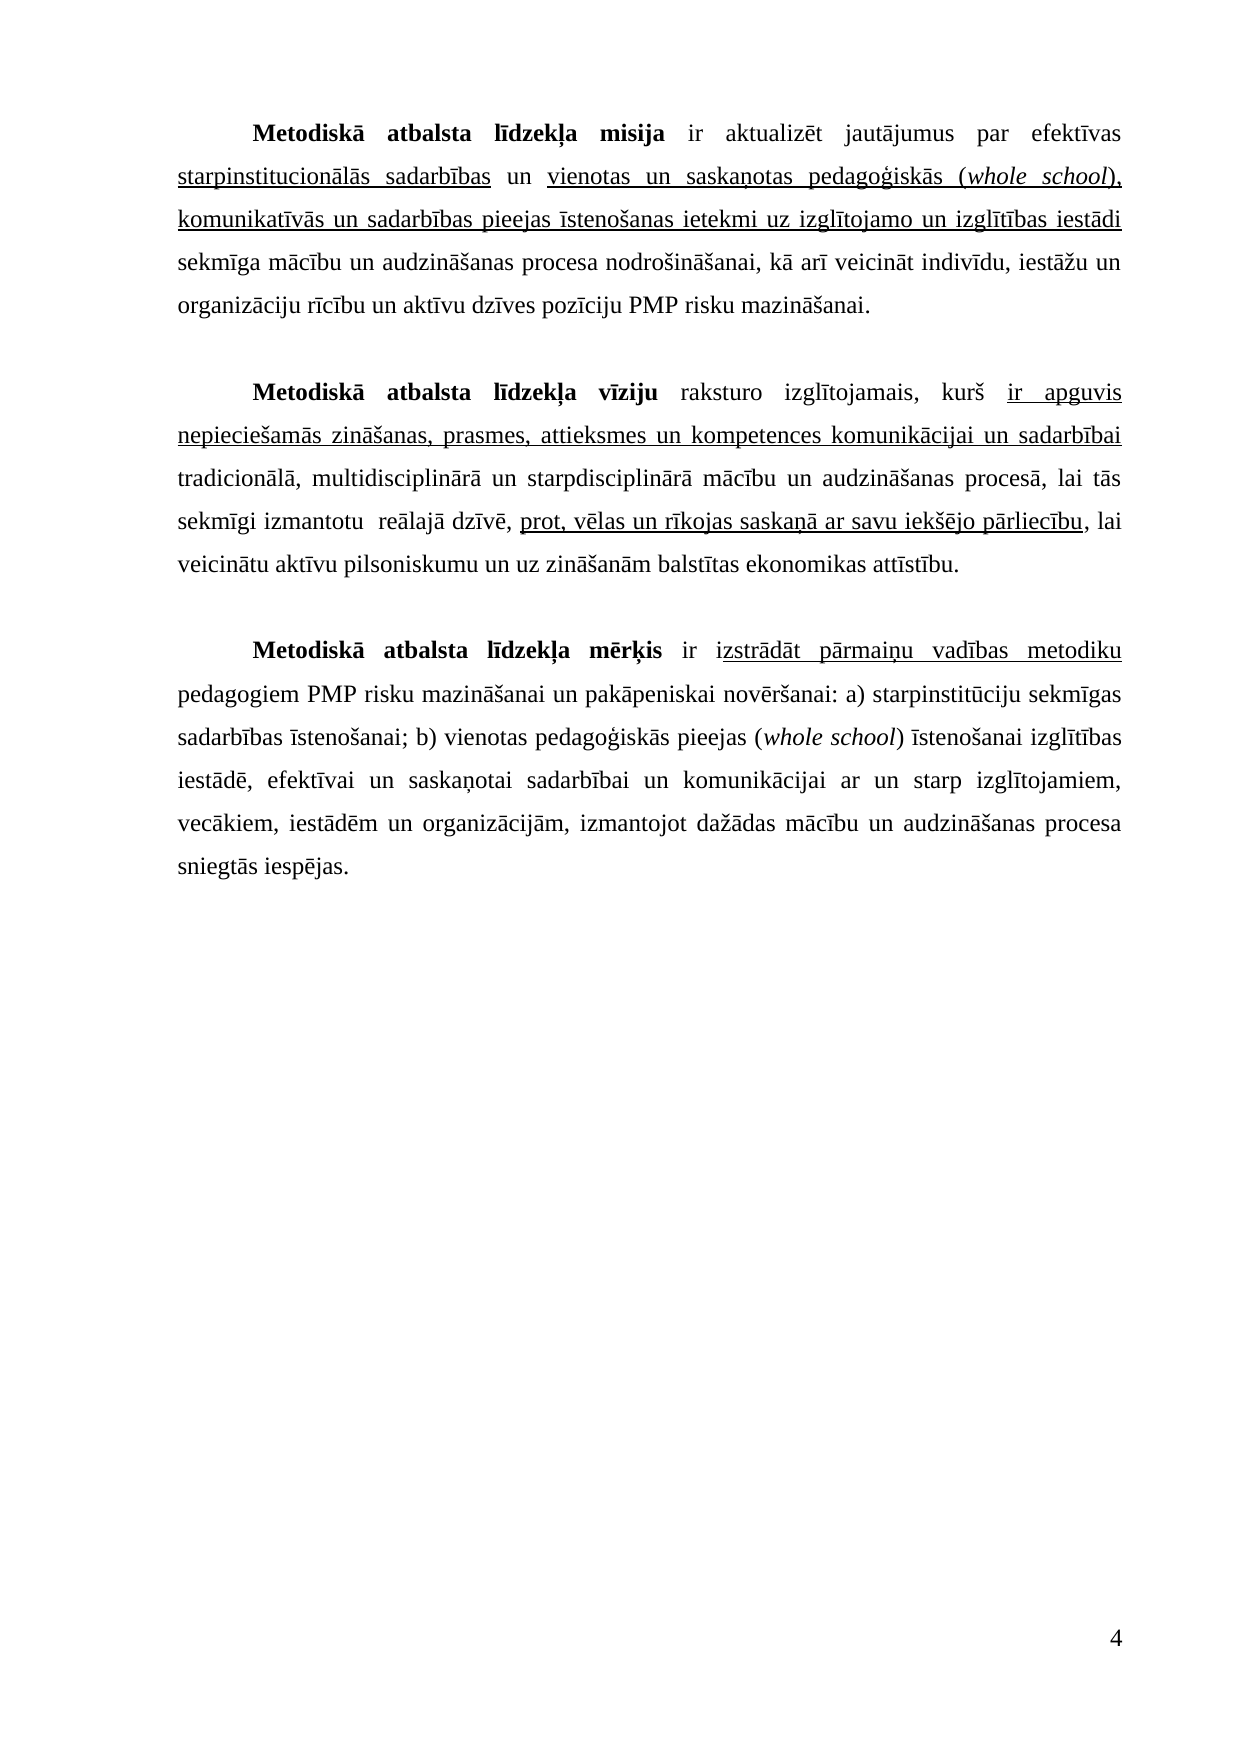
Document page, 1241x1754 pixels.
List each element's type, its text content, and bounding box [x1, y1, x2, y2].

text Metodiskā atbalsta līdzekļa vīziju raksturo izglītojamais, kurš ir apguvis nepieciešamās zināšanas, prasmes, attieksmes un kompetences komunikācijai un sadarbībai tradicionālā, multidisciplinārā un starpdisciplinārā mācību un audzināšanas procesā, lai tās sekmīgi izmantotu reālajā dzīvē, prot, vēlas un rīkojas saskaņā ar savu iekšējo pārliecību, lai veicinātu aktīvu pilsoniskumu un uz zināšanām balstītas ekonomikas attīstību. [177, 446, 1122, 578]
text Metodiskā atbalsta līdzekļa mērķis ir izstrādāt pārmaiņu vadības metodiku pedagogiem PMP risku mazināšanai un pakāpeniskai novēršanai: a) starpinstitūciju sekmīgas sadarbības īstenošanai; b) vienotas pedagoģiskās pieejas (whole school) īstenošanai izglītības iestādē, efektīvai un saskaņotai sadarbībai un komunikācijai ar un starp izglītojamiem, vecākiem, iestādēm un organizācijām, izmantojot dažādas mācību un audzināšanas procesa sniegtās iespējas. [177, 636, 1122, 880]
text Metodiskā atbalsta līdzekļa misija ir aktualizēt jautājumus par efektīvas starpinstitucionālās sadarbības un vienotas un saskaņotas pedagoģiskās (whole school), komunikatīvās un sadarbības pieejas īstenošanas ietekmi uz izglītojamo un izglītības iestādi sekmīga mācību un audzināšanas procesa nodrošināšanai, kā arī veicināt indivīdu, iestāžu un organizāciju rīcību un aktīvu dzīves pozīciju PMP risku mazināšanai. [177, 118, 1122, 229]
text Metodiskā atbalsta līdzekļa vīziju raksturo izglītojamais, kurš ir apguvis nepieciešamās zināšanas, prasmes, attieksmes un kompetences komunikācijai un sadarbībai tradicionālā, multidisciplinārā un starpdisciplinārā mācību un audzināšanas procesā, lai tās sekmīgi izmantotu reālajā dzīvē, prot, vēlas un rīkojas saskaņā ar savu iekšējo pārliecību, lai veicinātu aktīvu pilsoniskumu un uz zināšanām balstītas ekonomikas attīstību. [177, 377, 1122, 445]
text Metodiskā atbalsta līdzekļa misija ir aktualizēt jautājumus par efektīvas starpinstitucionālās sadarbības un vienotas un saskaņotas pedagoģiskās (whole school), komunikatīvās un sadarbības pieejas īstenošanas ietekmi uz izglītojamo un izglītības iestādi sekmīga mācību un audzināšanas procesa nodrošināšanai, kā arī veicināt indivīdu, iestāžu un organizāciju rīcību un aktīvu dzīves pozīciju PMP risku mazināšanai. [177, 230, 1122, 319]
